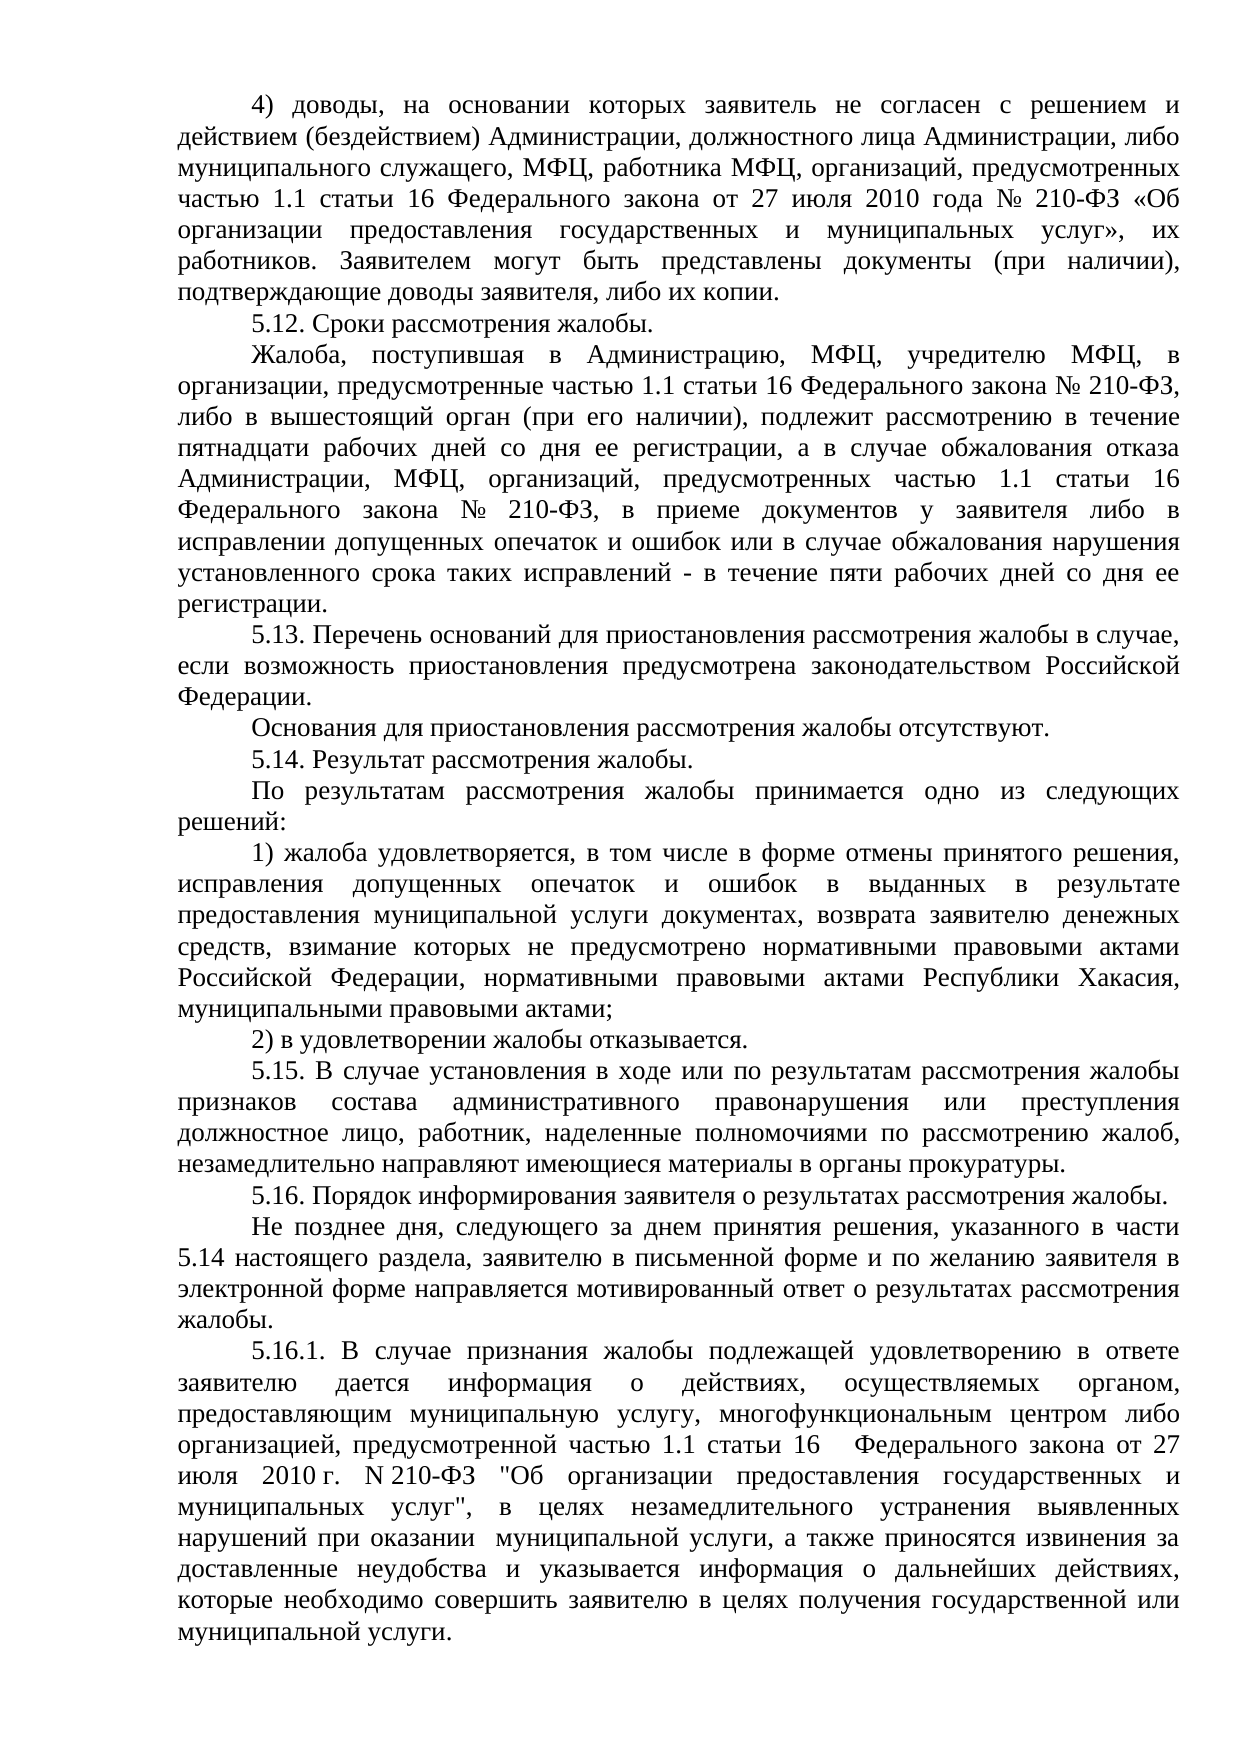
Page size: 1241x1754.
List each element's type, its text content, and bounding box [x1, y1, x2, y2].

text 5.16.1. В случае признания жалобы подлежащей удовлетворению в ответе заявителю дается информация о действиях, осуществляемых органом, предоставляющим муниципальную услугу, многофункциональным центром либо организацией, предусмотренной частью 1.1 статьи 16 Федерального закона от 27 июля 2010 г. N 210-ФЗ "Об организации предоставления государственных и муниципальных услуг", в целях незамедлительного устранения выявленных нарушений при оказании муниципальной услуги, а также приносятся извинения за доставленные неудобства и указывается информация о дальнейших действиях, которые необходимо совершить заявителю в целях получения государственной или муниципальной услуги. [177, 1334, 1181, 1646]
text 5.16. Порядок информирования заявителя о результатах рассмотрения жалобы. [177, 1179, 1181, 1210]
text 2) в удовлетворении жалобы отказывается. [177, 1023, 1181, 1054]
text Основания для приостановления рассмотрения жалобы отсутствуют. [177, 712, 1181, 743]
text Не позднее дня, следующего за днем принятия решения, указанного в части 5.14 настоящего раздела, заявителю в письменной форме и по желанию заявителя в электронной форме направляется мотивированный ответ о результатах рассмотрения жалобы. [177, 1210, 1181, 1334]
text 1) жалоба удовлетворяется, в том числе в форме отмены принятого решения, исправления допущенных опечаток и ошибок в выданных в результате предоставления муниципальной услуги документах, возврата заявителю денежных средств, взимание которых не предусмотрено нормативными правовыми актами Российской Федерации, нормативными правовыми актами Республики Хакасия, муниципальными правовыми актами; [177, 836, 1181, 1023]
text 5.14. Результат рассмотрения жалобы. [177, 743, 1181, 774]
text 4) доводы, на основании которых заявитель не согласен с решением и действием (бездействием) Администрации, должностного лица Администрации, либо муниципального служащего, МФЦ, работника МФЦ, организаций, предусмотренных частью 1.1 статьи 16 Федерального закона от 27 июля 2010 года № 210-ФЗ «Об организации предоставления государственных и муниципальных услуг», их работников. Заявителем могут быть представлены документы (при наличии), подтверждающие доводы заявителя, либо их копии. [177, 89, 1181, 307]
text Жалоба, поступившая в Администрацию, МФЦ, учредителю МФЦ, в организации, предусмотренные частью 1.1 статьи 16 Федерального закона № 210-ФЗ, либо в вышестоящий орган (при его наличии), подлежит рассмотрению в течение пятнадцати рабочих дней со дня ее регистрации, а в случае обжалования отказа Администрации, МФЦ, организаций, предусмотренных частью 1.1 статьи 16 Федерального закона № 210-ФЗ, в приеме документов у заявителя либо в исправлении допущенных опечаток и ошибок или в случае обжалования нарушения установленного срока таких исправлений - в течение пяти рабочих дней со дня ее регистрации. [177, 338, 1181, 618]
text По результатам рассмотрения жалобы принимается одно из следующих решений: [177, 774, 1181, 836]
text 5.12. Сроки рассмотрения жалобы. [177, 307, 1181, 338]
text 5.15. В случае установления в ходе или по результатам рассмотрения жалобы признаков состава административного правонарушения или преступления должностное лицо, работник, наделенные полномочиями по рассмотрению жалоб, незамедлительно направляют имеющиеся материалы в органы прокуратуры. [177, 1054, 1181, 1179]
text 5.13. Перечень оснований для приостановления рассмотрения жалобы в случае, если возможность приостановления предусмотрена законодательством Российской Федерации. [177, 618, 1181, 712]
